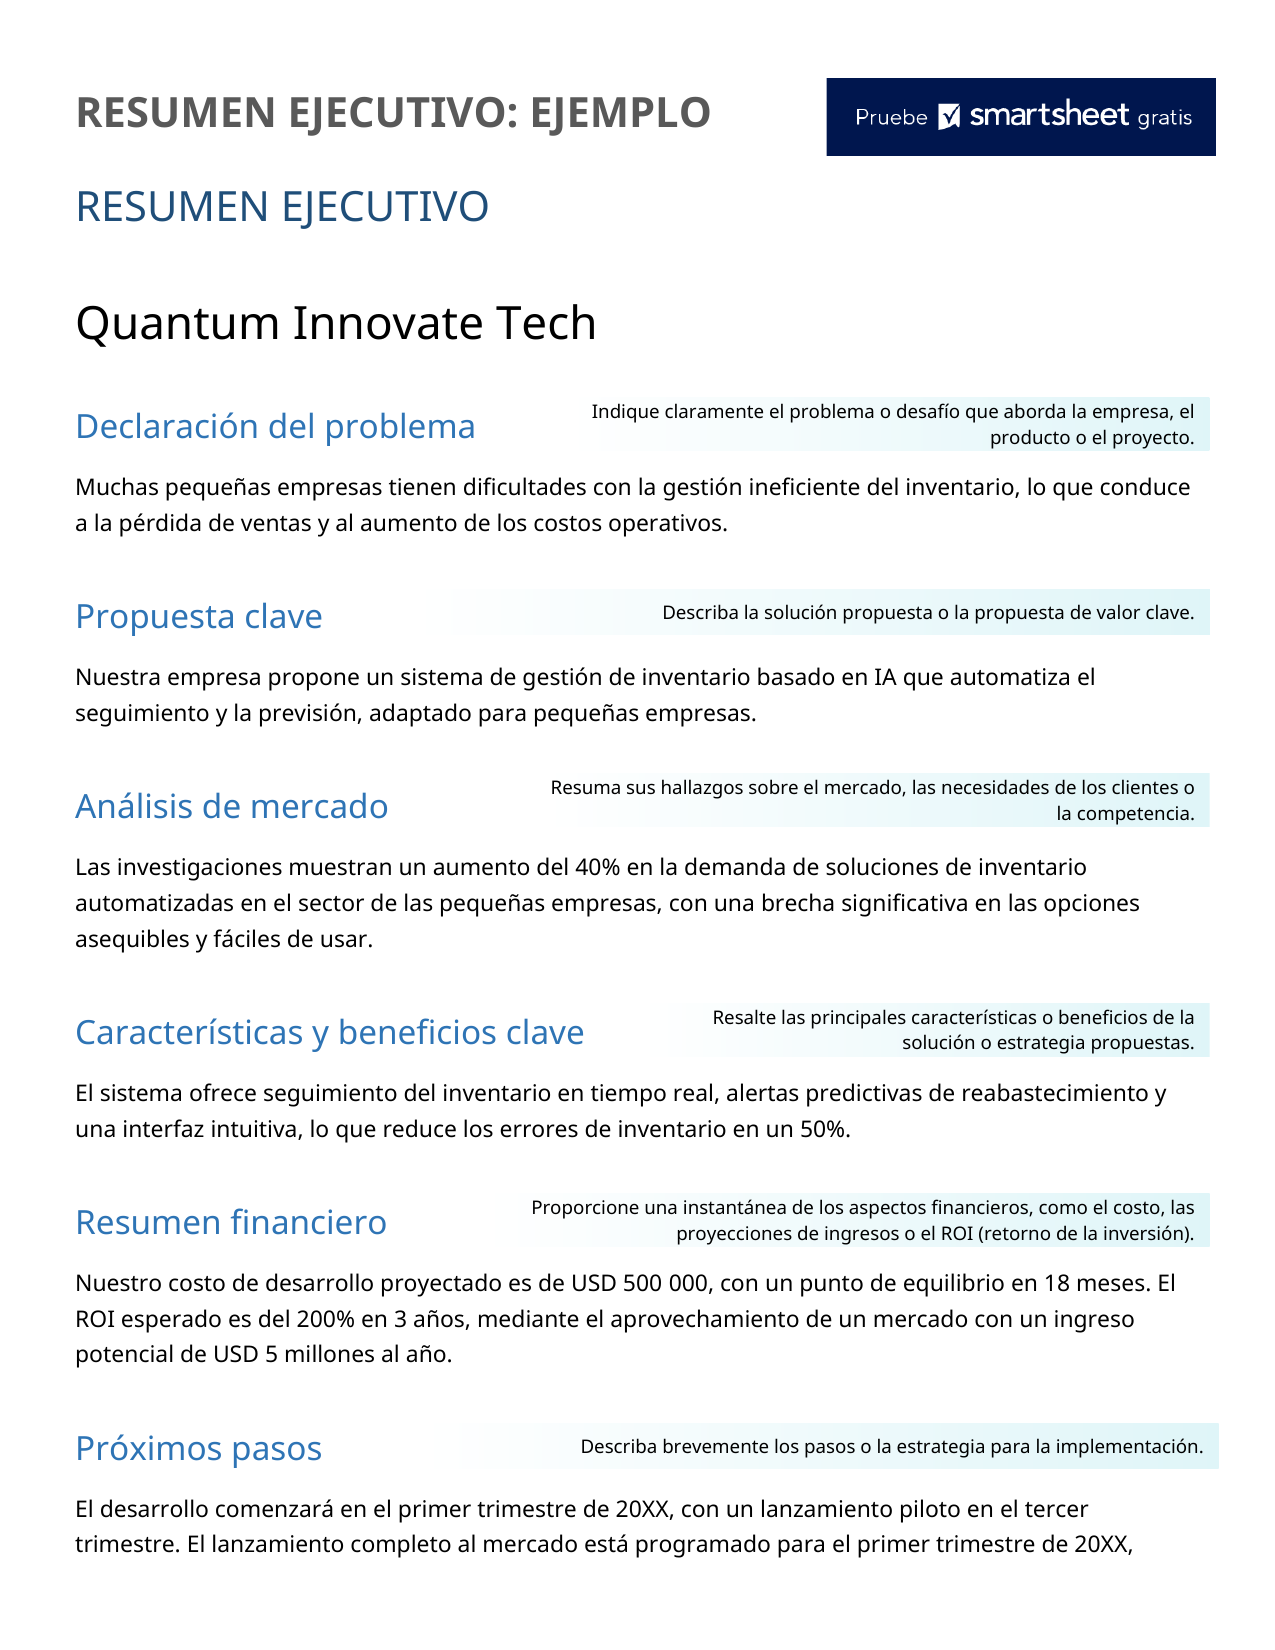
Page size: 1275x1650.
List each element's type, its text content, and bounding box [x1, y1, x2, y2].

title Quantum Innovate Tech [75, 290, 1200, 352]
subtitle Resumen financiero [75, 1198, 1200, 1244]
text Muchas pequeñas empresas tienen dificultades con la gestión ineficiente del inventario, lo que conduce a la pérdida de ventas y al aumento de los costos operativos. [75, 471, 1200, 538]
subtitle Características y beneficios clave [75, 1008, 1200, 1054]
subtitle Propuesta clave [75, 592, 1200, 638]
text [75, 1492, 1200, 1560]
text RESUMEN EJECUTIVO [75, 177, 1200, 233]
text Las investigaciones muestran un aumento del 40% en la demanda de soluciones de inventario automatizadas en el sector de las pequeñas empresas, con una brecha significativa en las opciones asequibles y fáciles de usar. [75, 851, 1200, 954]
picture [826, 78, 1217, 156]
text Nuestra empresa propone un sistema de gestión de inventario basado en IA que automatiza el seguimiento y la previsión, adaptado para pequeñas empresas. [75, 661, 1200, 728]
subtitle Análisis de mercado [75, 782, 1200, 828]
subtitle Declaración del problema [75, 402, 571, 448]
subtitle Próximos pasos [75, 1424, 1200, 1470]
text Nuestro costo de desarrollo proyectado es de USD 500 000, con un punto de equilibrio en 18 meses. El ROI esperado es del 200% en 3 años, mediante el aprovechamiento de un mercado con un ingreso potencial de USD 5 millones al año. [75, 1267, 1200, 1370]
text El sistema ofrece seguimiento del inventario en tiempo real, alertas predictivas de reabastecimiento y una interfaz intuitiva, lo que reduce los errores de inventario en un 50%. [75, 1077, 1200, 1144]
